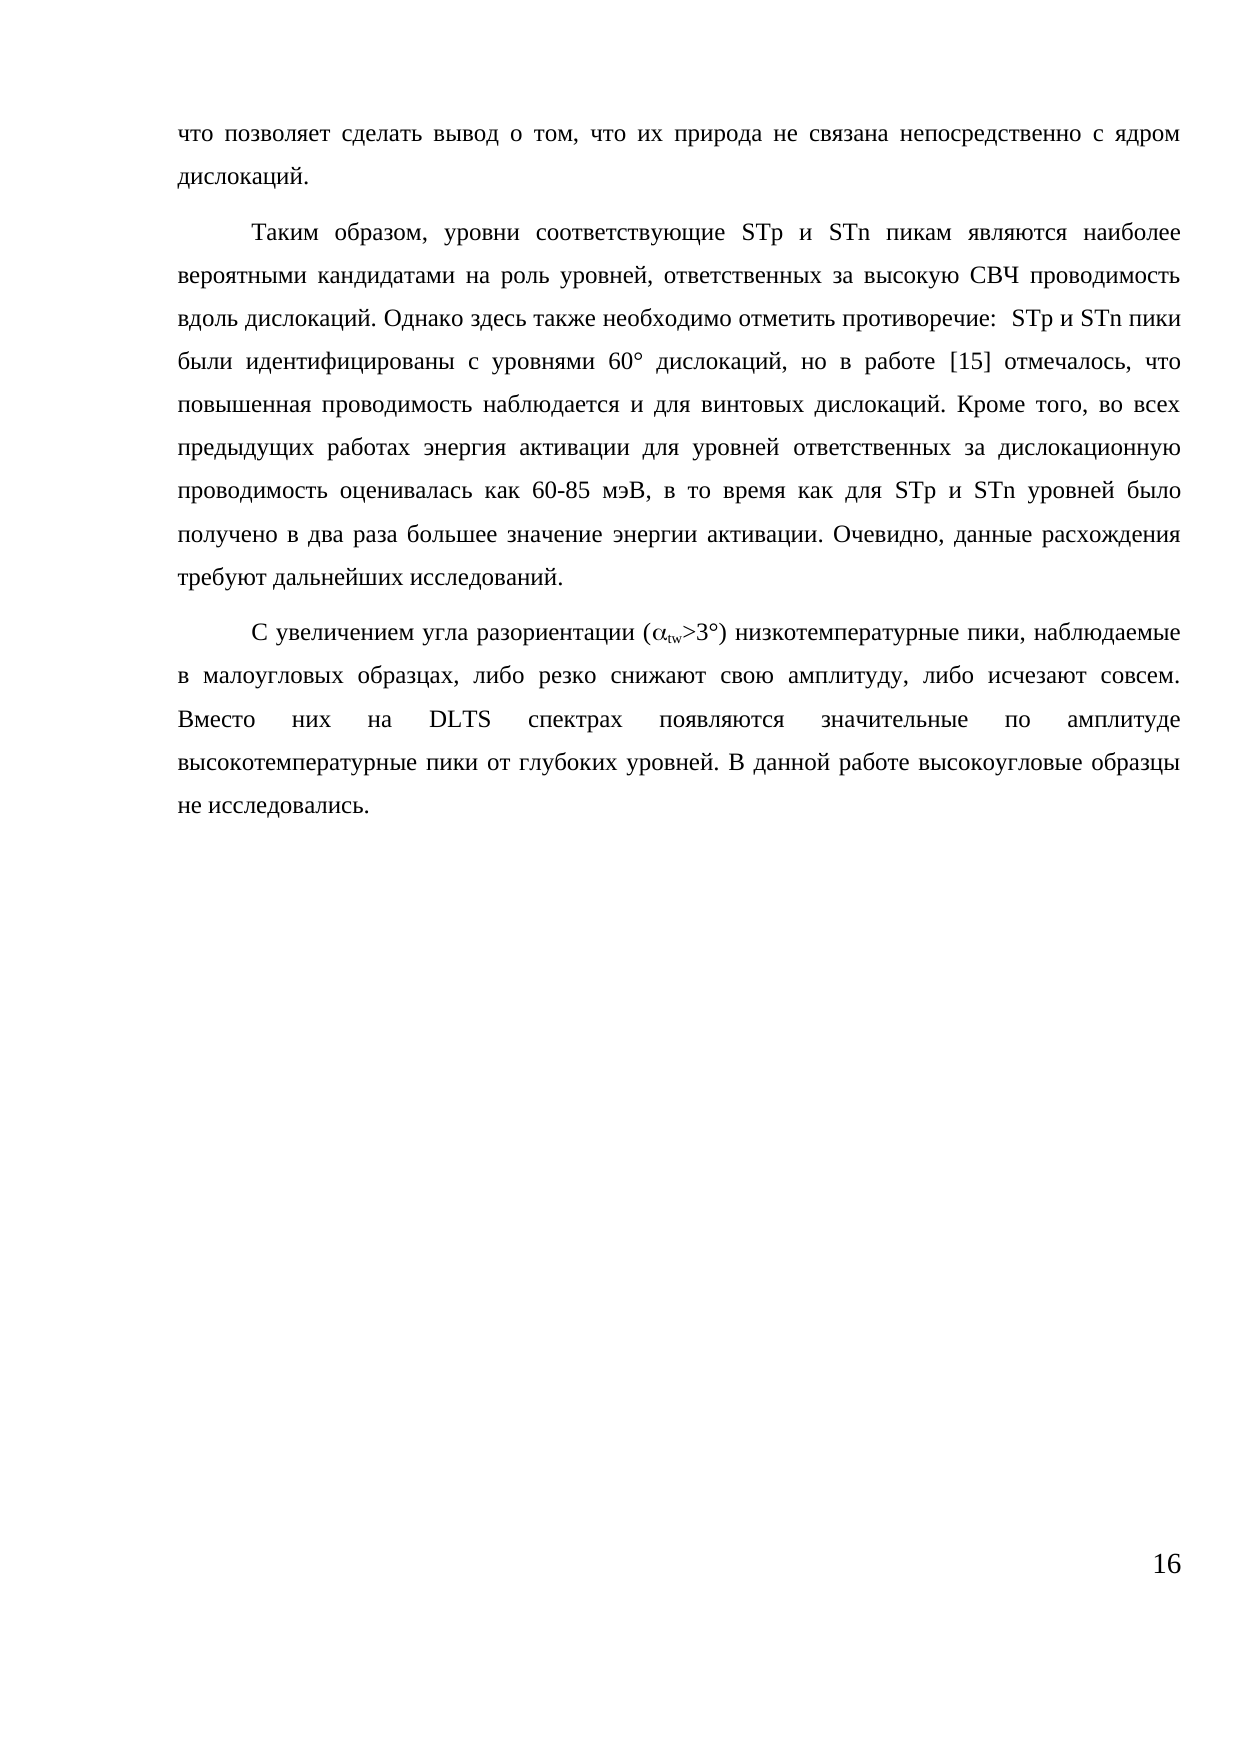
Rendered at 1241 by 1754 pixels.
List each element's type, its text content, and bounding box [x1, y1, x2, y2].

text С увеличением угла разориентации (tw>3°) низкотемпературные пики, наблюдаемые в малоугловых образцах, либо резко снижают свою амплитуду, либо исчезают совсем. Вместо них на DLTS спектрах появляются значительные по амплитуде высокотемпературные пики от глубоких уровней. В данной работе высокоугловые образцы не исследовались. [177, 617, 1181, 819]
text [177, 118, 1181, 190]
text Таким образом, уровни соответствующие STp и STn пикам являются наиболее вероятными кандидатами на роль уровней, ответственных за высокую СВЧ проводимость вдоль дислокаций. Однако здесь также необходимо отметить противоречие: STp и STn пики были идентифицированы с уровнями 60° дислокаций, но в работе [15] отмечалось, что повышенная проводимость наблюдается и для винтовых дислокаций. Кроме того, во всех предыдущих работах энергия активации для уровней ответственных за дислокационную проводимость оценивалась как 60-85 мэВ, в то время как для STp и STn уровней было получено в два раза большее значение энергии активации. Очевидно, данные расхождения требуют дальнейших исследований. [177, 217, 1181, 591]
